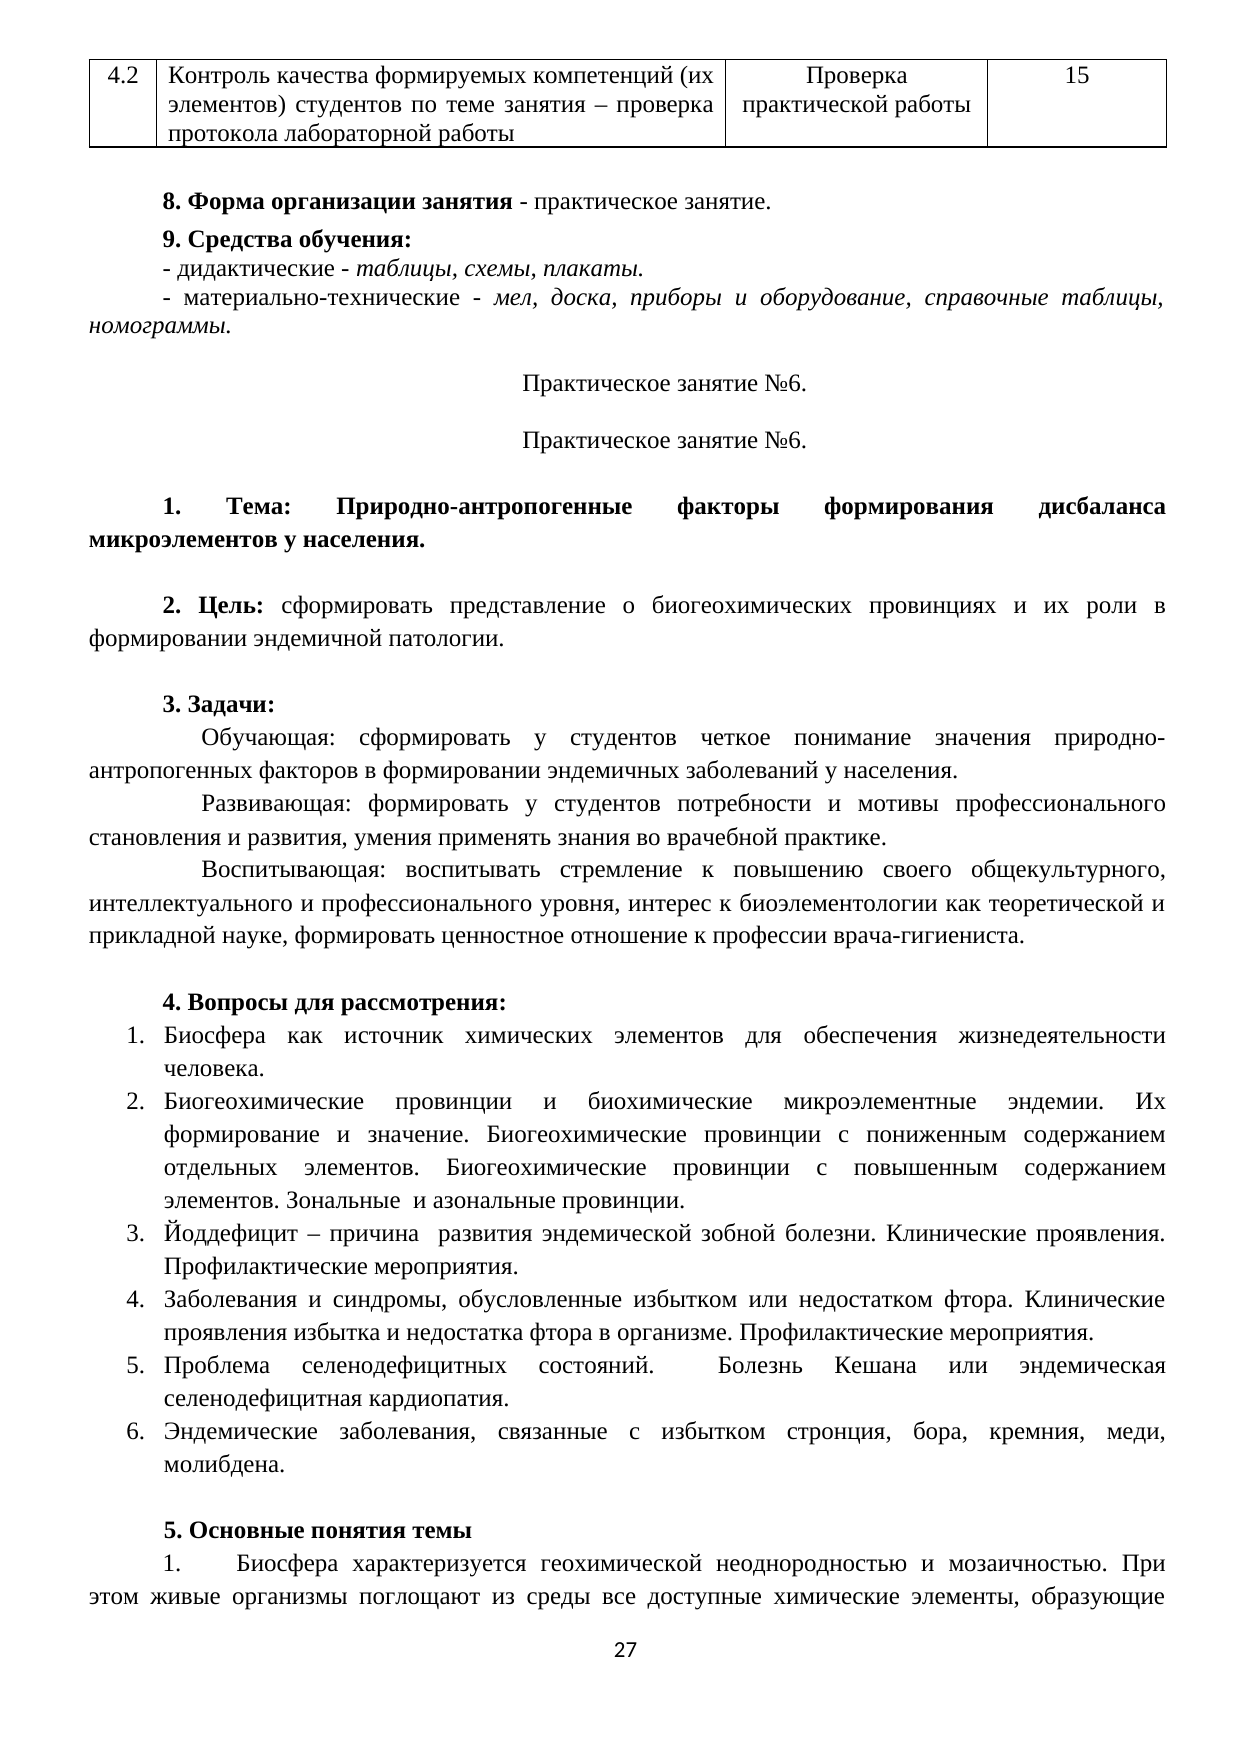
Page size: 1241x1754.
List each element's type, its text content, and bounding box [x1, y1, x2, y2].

text 1. Тема: Природно-антропогенные факторы формирования дисбаланса микроэлементов у населения. [89, 491, 1167, 553]
table_cell 4 4.1 4.2 [90, 60, 156, 146]
text 5. Основные понятия темы [164, 1515, 1167, 1544]
text 2. Цель: сформировать представление о биогеохимических провинциях и их роли в формировании эндемичной патологии. [89, 590, 1167, 652]
text 9. Средства обучения: [89, 224, 1167, 253]
list Заболевания и синдромы, обусловленные избытком или недостатком фтора. Клинические проявления избытка и недостатка фтора в организме. Профилактические мероприятия. [126, 1284, 1167, 1346]
text Воспитывающая: воспитывать стремление к повышению своего общекультурного, интеллектуального и профессионального уровня, интерес к биоэлементологии как теоретической и прикладной науке, формировать ценностное отношение к профессии врача-гигиениста. [89, 854, 1167, 949]
list Биогеохимические провинции и биохимические микроэлементные эндемии. Их формирование и значение. Биогеохимические провинции с пониженным содержанием отдельных элементов. Биогеохимические провинции с повышенным содержанием элементов. Зональные и азональные провинции. [126, 1086, 1167, 1213]
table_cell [157, 60, 725, 146]
list Йоддефицит – причина развития эндемической зобной болезни. Клинические проявления. Профилактические мероприятия. [126, 1218, 1167, 1279]
text 8. Форма организации занятия - практическое занятие. [89, 186, 1167, 214]
text Обучающая: сформировать у студентов четкое понимание значения природно-антропогенных факторов в формировании эндемичных заболеваний у населения. [89, 722, 1167, 784]
text 3. Задачи: [89, 689, 1167, 718]
text Практическое занятие №6. [89, 425, 1167, 454]
text Развивающая: формировать у студентов потребности и мотивы профессионального становления и развития, умения применять знания во врачебной практике. [89, 788, 1167, 850]
text - материально-технические - мел, доска, приборы и оборудование, справочные таблицы, номограммы. [89, 282, 1167, 339]
text - дидактические - таблицы, схемы, плакаты. [89, 253, 1167, 282]
list Биосфера как источник химических элементов для обеспечения жизнедеятельности человека. [126, 1020, 1167, 1081]
list Проблема селенодефицитных состояний. Болезнь Кешана или эндемическая селенодефицитная кардиопатия. [126, 1350, 1167, 1412]
table_cell 5 15 [988, 60, 1166, 146]
text 4. Вопросы для рассмотрения: [89, 987, 1167, 1015]
text Практическое занятие №6. [89, 368, 1167, 397]
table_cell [726, 60, 987, 146]
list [89, 1548, 1167, 1610]
list Эндемические заболевания, связанные с избытком стронция, бора, кремния, меди, молибдена. [126, 1416, 1167, 1478]
